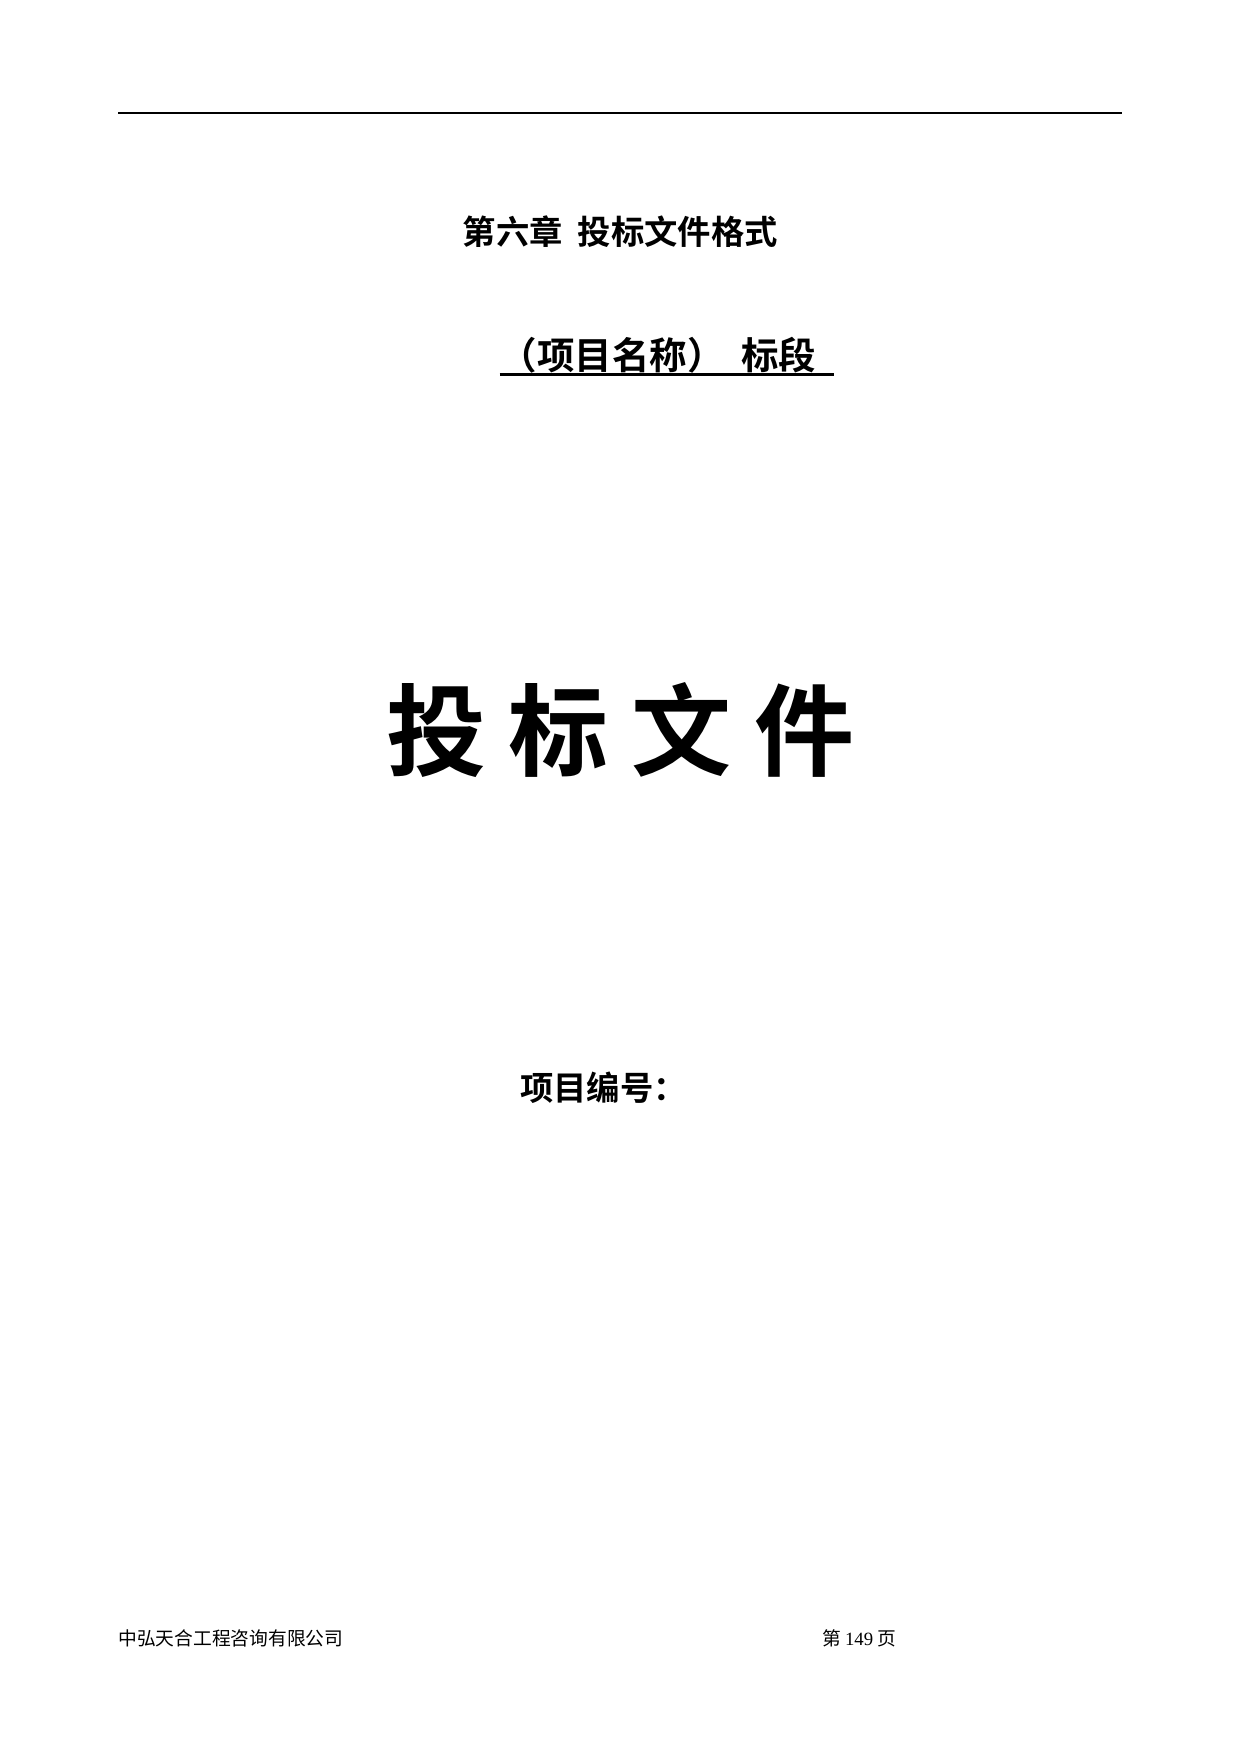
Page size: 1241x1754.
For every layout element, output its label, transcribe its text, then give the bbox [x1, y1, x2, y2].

text 项目编号： [118, 1054, 1122, 1119]
text （项目名称） 标段 [118, 321, 1122, 386]
text 投 标 文 件 [118, 643, 1122, 806]
subtitle 第六章 投标文件格式 [118, 197, 1122, 262]
